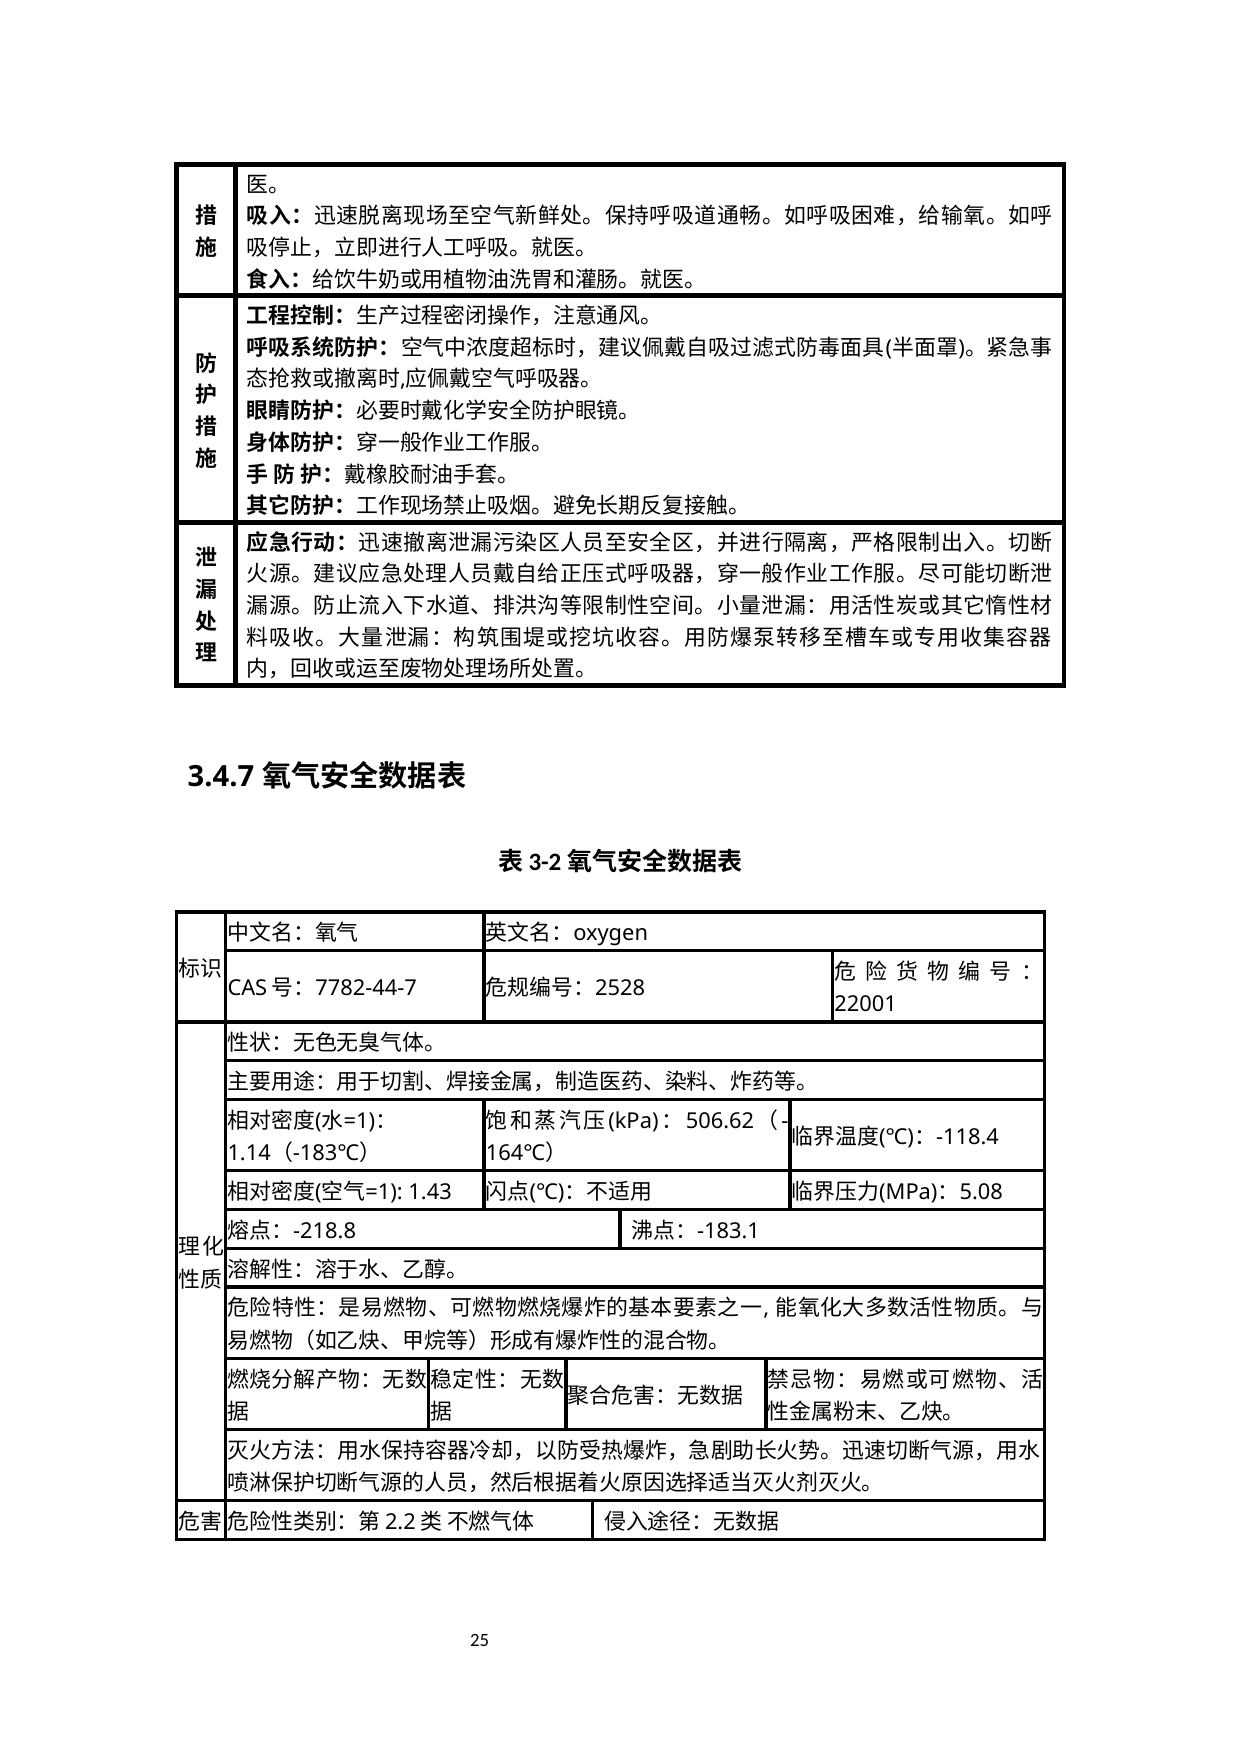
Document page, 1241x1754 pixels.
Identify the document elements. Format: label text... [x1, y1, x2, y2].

table_cell 危规编号：2528 [486, 952, 831, 1020]
text 3.4.7 氧气安全数据表 [187, 741, 1053, 806]
table_header 中文名：氧气 [227, 914, 482, 949]
table_cell 闪点(℃)：不适用 [486, 1172, 788, 1208]
table_cell 侵入途径：无数据 [594, 1502, 1043, 1538]
table_cell 聚合危害：无数据 [568, 1360, 764, 1428]
table_cell 应急行动：迅速撤离泄漏污染区人员至安全区，并进行隔离，严格限制出入。切断火源。建议应急处理人员戴自给正压式呼吸器，穿一般作业工作服。尽可能切断泄漏源。防止流入下水道、排洪沟等限制性空间。小量泄漏：用活性炭或其它惰性材料吸收。大量泄漏：构筑围堤或挖坑收容。用防爆泵转移至槽车或专用收集容器内，回收或运至废物处理场所处置。 [238, 525, 1062, 683]
table_cell 主要用途：用于切割、焊接金属，制造医药、染料、炸药等。 [227, 1062, 1043, 1098]
table_cell 性状：无色无臭气体。 [227, 1024, 1043, 1059]
table_cell CAS号：7782-44-7 [227, 952, 482, 1020]
table_cell 泄 漏 处 理 [179, 525, 233, 683]
table_header 标识 [178, 914, 224, 1020]
table_header 英文名：oxygen [486, 914, 1043, 949]
table_cell 危险特性：是易燃物、可燃物燃烧爆炸的基本要素之一, 能氧化大多数活性物质。与易燃物（如乙炔、甲烷等）形成有爆炸性的混合物。 [227, 1289, 1043, 1357]
table_cell 灭火方法：用水保持容器冷却，以防受热爆炸，急剧助长火势。迅速切断气源，用水喷淋保护切断气源的人员，然后根据着火原因选择适当灭火剂灭火。 [227, 1431, 1043, 1499]
table_cell 相对密度(空气=1): 1.43 [227, 1172, 482, 1208]
table_cell 熔点：-218.8 [227, 1211, 618, 1247]
table_cell 危险货物编号：22001 [834, 952, 1043, 1020]
table_cell 临界温度(℃)：-118.4 [792, 1101, 1043, 1169]
table_cell 溶解性：溶于水、乙醇。 [227, 1250, 1043, 1285]
table_cell 燃烧分解产物：无数据 [227, 1360, 427, 1428]
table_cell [238, 167, 1062, 293]
table_cell 理化性质 [178, 1024, 224, 1499]
table_cell 工程控制：生产过程密闭操作，注意通风。 呼吸系统防护：空气中浓度超标时，建议佩戴自吸过滤式防毒面具(半面罩)。紧急事态抢救或撤离时,应佩戴空气呼吸器。 眼睛防护：必要时戴化学安全防护眼镜。 身体防护：穿一般作业工作服。 手 防 护：戴橡胶耐油手套。 其它防护：工作现场禁止吸烟。避免长期反复接触。 [238, 298, 1062, 520]
text 表3-2 氧气安全数据表 [187, 827, 1053, 892]
table_cell 防 护 措 施 [179, 298, 233, 520]
table_cell 沸点：-183.1 [622, 1211, 1043, 1247]
table_cell 急 救 措 施 [179, 167, 233, 293]
table_cell 饱和蒸汽压(kPa)：506.62（-164℃） [486, 1101, 788, 1169]
table_cell 相对密度(水=1)： 1.14（-183℃） [227, 1101, 482, 1169]
table_cell 危险性类别：第2.2类 不燃气体 [227, 1502, 591, 1538]
table_cell 临界压力(MPa)：5.08 [792, 1172, 1043, 1208]
table_cell 禁忌物：易燃或可燃物、活性金属粉末、乙炔。 [768, 1360, 1043, 1428]
table_cell 危害 [178, 1502, 224, 1538]
table_cell 稳定性：无数据 [430, 1360, 564, 1428]
